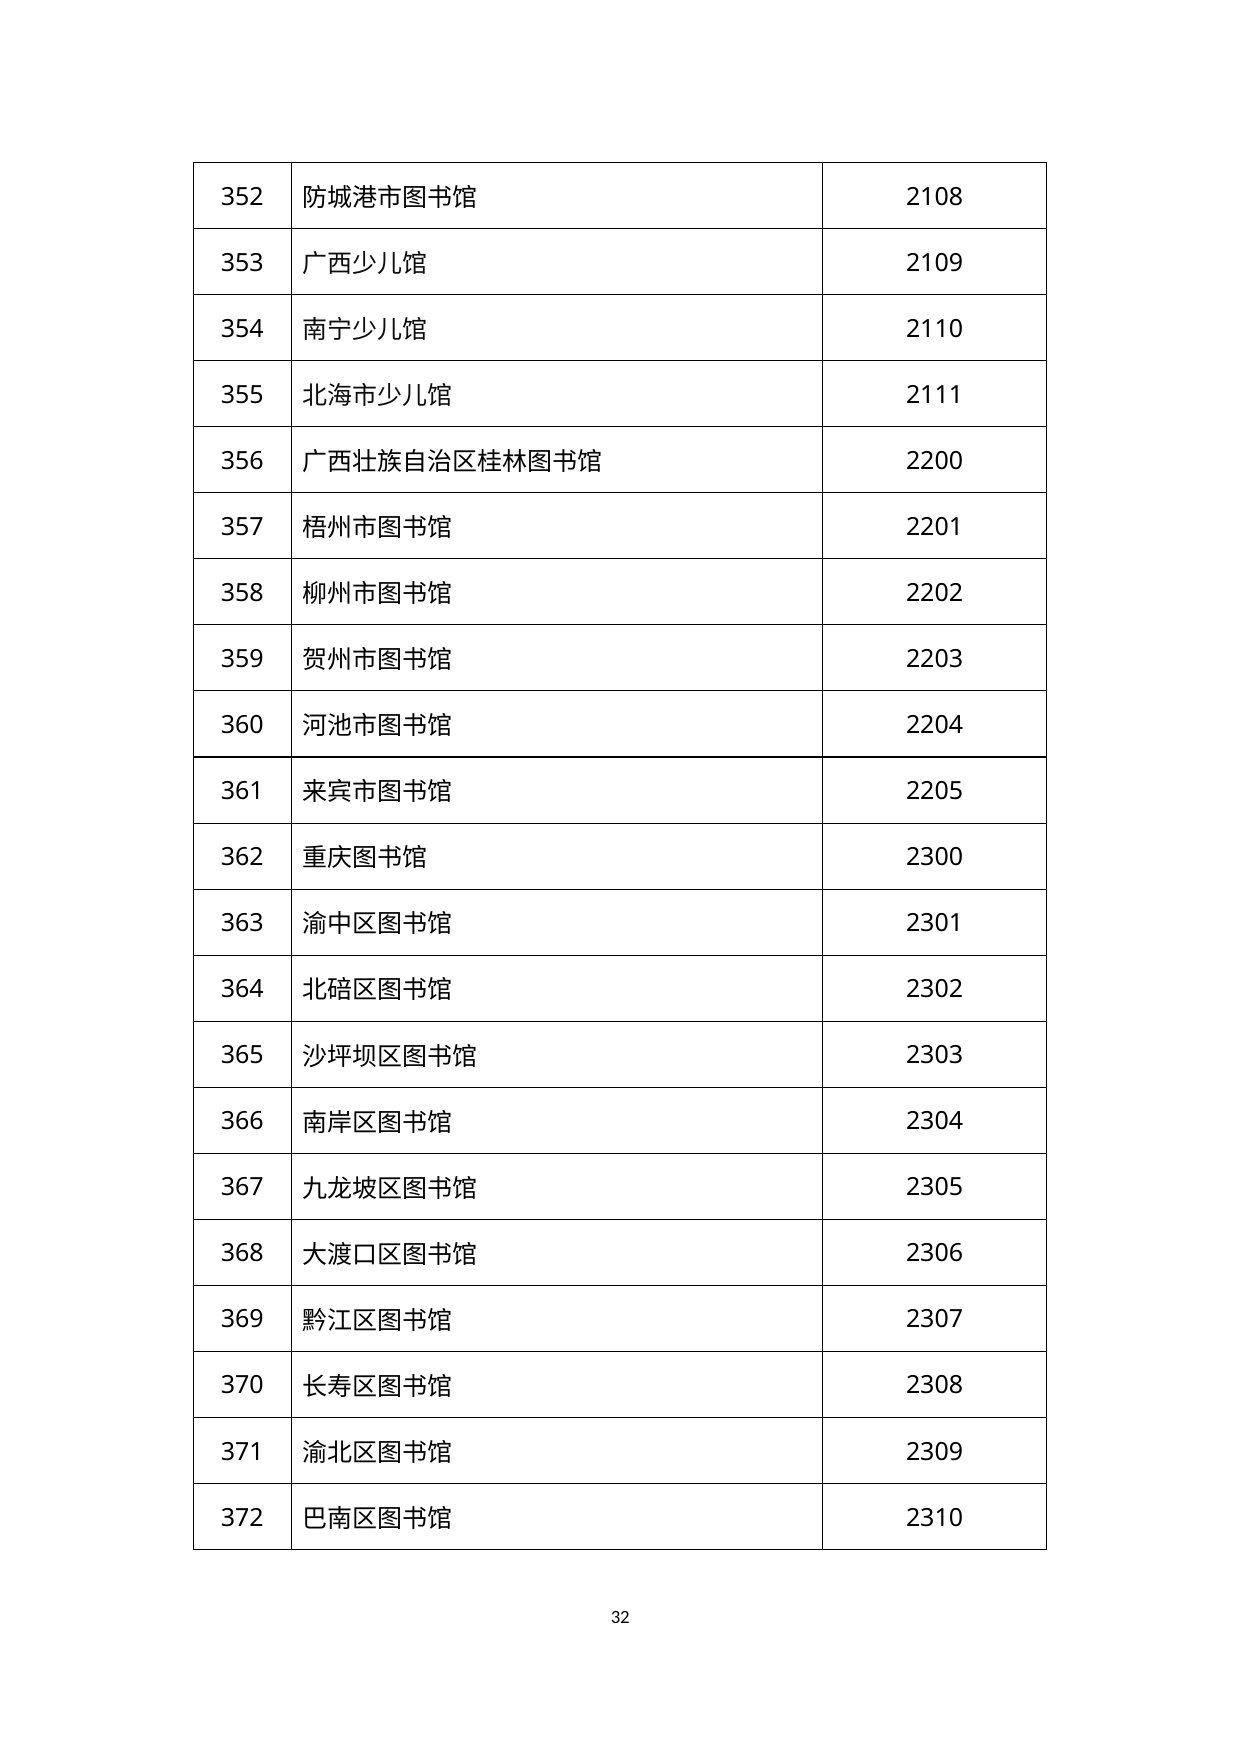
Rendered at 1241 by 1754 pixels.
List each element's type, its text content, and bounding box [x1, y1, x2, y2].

table_cell 2306 [823, 1220, 1046, 1285]
table_cell [194, 493, 291, 558]
table_cell [194, 361, 291, 426]
table_cell 2109 [823, 229, 1046, 294]
table_cell 大渡口区图书馆 [292, 1220, 822, 1285]
table_cell 柳州市图书馆 [292, 559, 822, 624]
table_cell 广西少儿馆 [292, 229, 822, 294]
table_cell 2301 [823, 890, 1046, 954]
table_cell 重庆图书馆 [292, 824, 822, 888]
table_cell 河池市图书馆 [292, 691, 822, 756]
table_cell [194, 229, 291, 294]
table_cell 南岸区图书馆 [292, 1088, 822, 1153]
table_cell 2205 [823, 758, 1046, 822]
table_cell 梧州市图书馆 [292, 493, 822, 558]
table_cell [194, 1418, 291, 1483]
table_cell [194, 163, 291, 228]
table_cell 2309 [823, 1418, 1046, 1483]
table_cell 2302 [823, 956, 1046, 1021]
table_cell 南宁少儿馆 [292, 295, 822, 360]
table_cell 2111 [823, 361, 1046, 426]
table_cell [194, 1022, 291, 1087]
table_cell 2303 [823, 1022, 1046, 1087]
table_cell [194, 824, 291, 888]
table_cell 2307 [823, 1286, 1046, 1351]
table_cell [194, 559, 291, 624]
table_cell 2200 [823, 427, 1046, 492]
table_cell 2310 [823, 1484, 1046, 1549]
table_cell 广西壮族自治区桂林图书馆 [292, 427, 822, 492]
table_cell 来宾市图书馆 [292, 758, 822, 822]
table_cell [194, 890, 291, 954]
table_cell [194, 1220, 291, 1285]
table_cell 贺州市图书馆 [292, 625, 822, 690]
table_cell [194, 427, 291, 492]
table_cell 沙坪坝区图书馆 [292, 1022, 822, 1087]
table_cell 2304 [823, 1088, 1046, 1153]
table_cell [194, 1286, 291, 1351]
table_cell [194, 1088, 291, 1153]
table_cell [194, 1154, 291, 1219]
table_cell 渝北区图书馆 [292, 1418, 822, 1483]
table_cell 2305 [823, 1154, 1046, 1219]
table_cell 北海市少儿馆 [292, 361, 822, 426]
table_cell 黔江区图书馆 [292, 1286, 822, 1351]
table_cell 防城港市图书馆 [292, 163, 822, 228]
table_cell 长寿区图书馆 [292, 1352, 822, 1417]
table_cell 2308 [823, 1352, 1046, 1417]
table_cell 渝中区图书馆 [292, 890, 822, 954]
table_cell 北碚区图书馆 [292, 956, 822, 1021]
table_cell 巴南区图书馆 [292, 1484, 822, 1549]
table_cell [194, 758, 291, 822]
table_cell 九龙坡区图书馆 [292, 1154, 822, 1219]
table_cell 2300 [823, 824, 1046, 888]
table_cell [194, 295, 291, 360]
table_cell 2108 [823, 163, 1046, 228]
table_cell 2110 [823, 295, 1046, 360]
table_cell 2201 [823, 493, 1046, 558]
table_cell 2204 [823, 691, 1046, 756]
table_cell [194, 1484, 291, 1549]
table_cell [194, 1352, 291, 1417]
table_cell [194, 625, 291, 690]
table_cell 2202 [823, 559, 1046, 624]
table_cell 2203 [823, 625, 1046, 690]
table_cell [194, 956, 291, 1021]
table_cell [194, 691, 291, 756]
